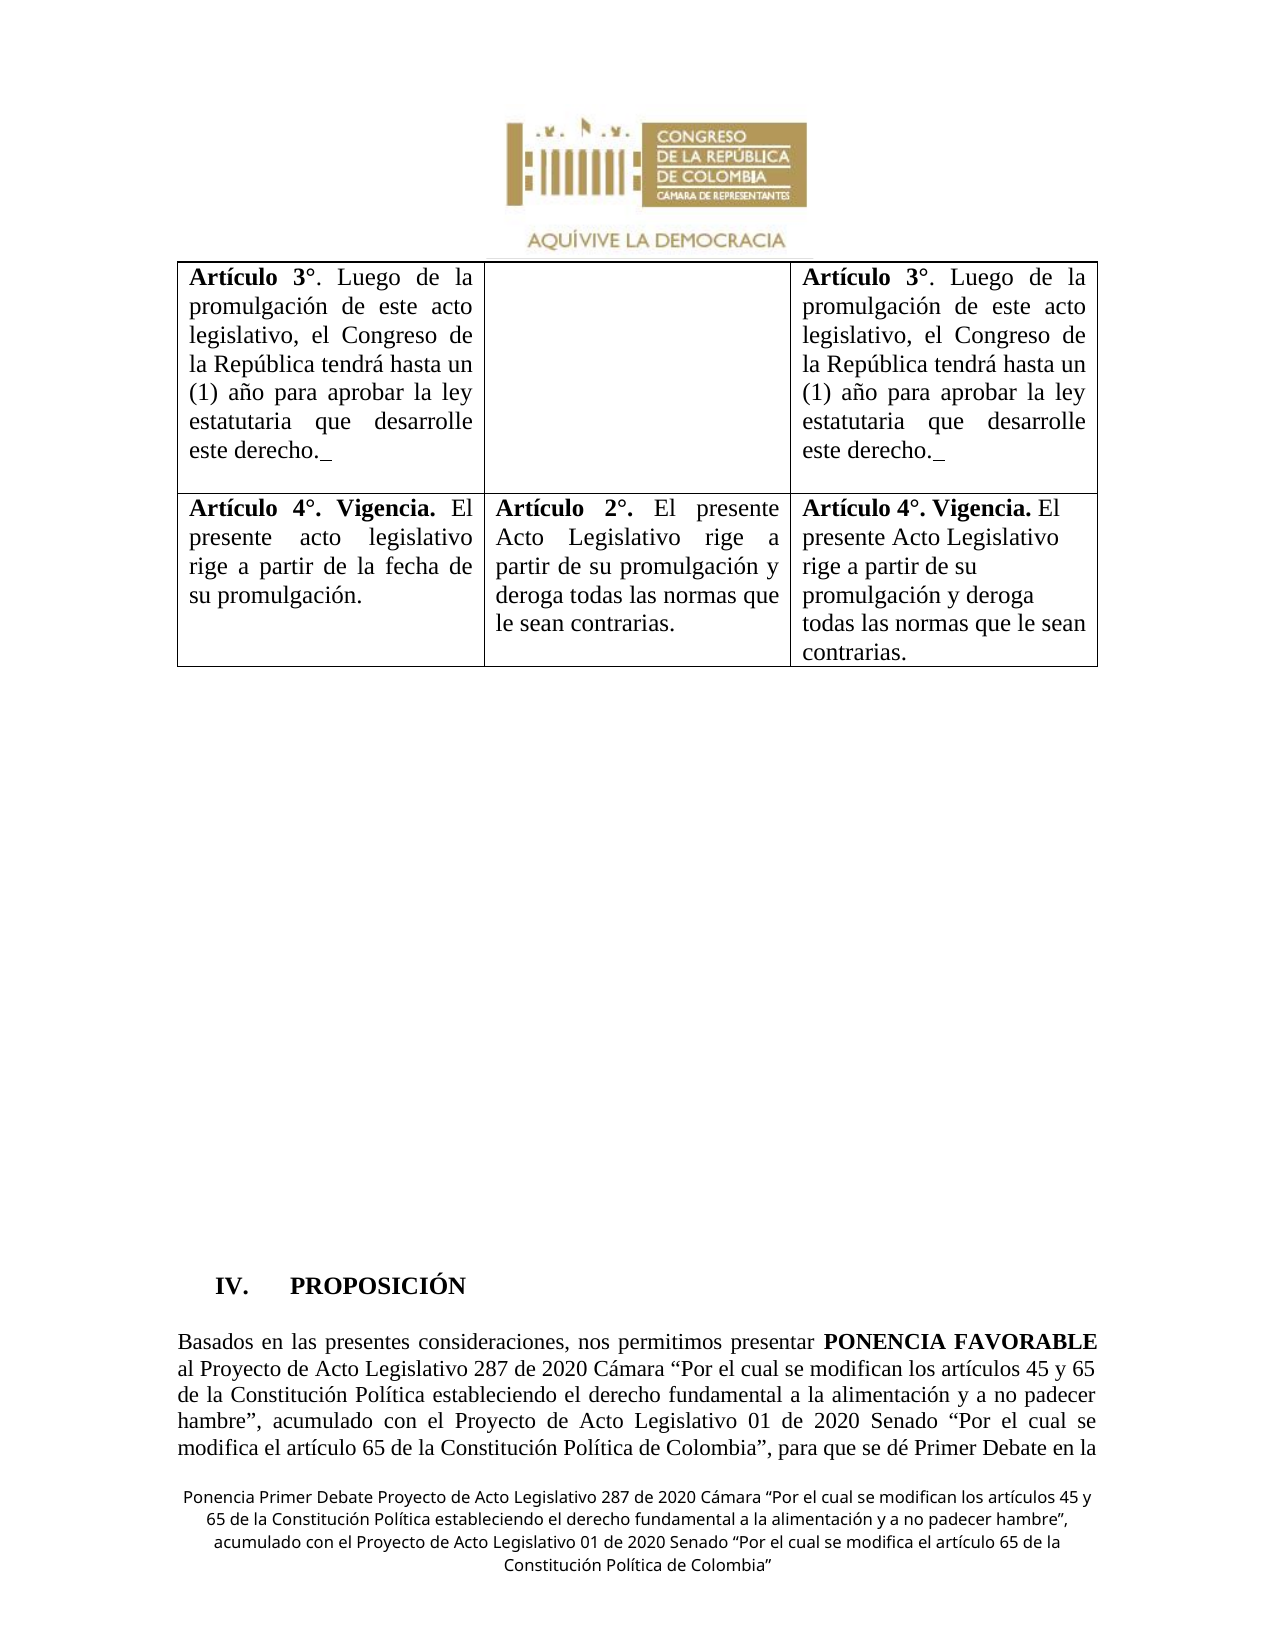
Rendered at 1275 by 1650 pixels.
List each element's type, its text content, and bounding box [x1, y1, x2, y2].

table_cell Artículo 3°. Luego de la promulgación de este acto legislativo, el Congreso de la República tendrá hasta un (1) año para aprobar la ley estatutaria que desarrolle este derecho. [178, 263, 484, 492]
table_cell [485, 263, 790, 492]
table_cell Artículo 4°. Vigencia. El presente acto legislativo rige a partir de la fecha de su promulgación. [178, 494, 484, 666]
picture [485, 104, 813, 258]
table_cell Artículo 2°. El presente Acto Legislativo rige a partir de su promulgación y deroga todas las normas que le sean contrarias. [485, 494, 790, 666]
table_cell Artículo 4°. Vigencia. El presente Acto Legislativo rige a partir de su promulgación y deroga todas las normas que le sean contrarias. [791, 494, 1097, 666]
list PROPOSICIÓN [215, 1271, 1098, 1299]
table_cell Artículo 3°. Luego de la promulgación de este acto legislativo, el Congreso de la República tendrá hasta un (1) año para aprobar la ley estatutaria que desarrolle este derecho. [791, 263, 1097, 492]
